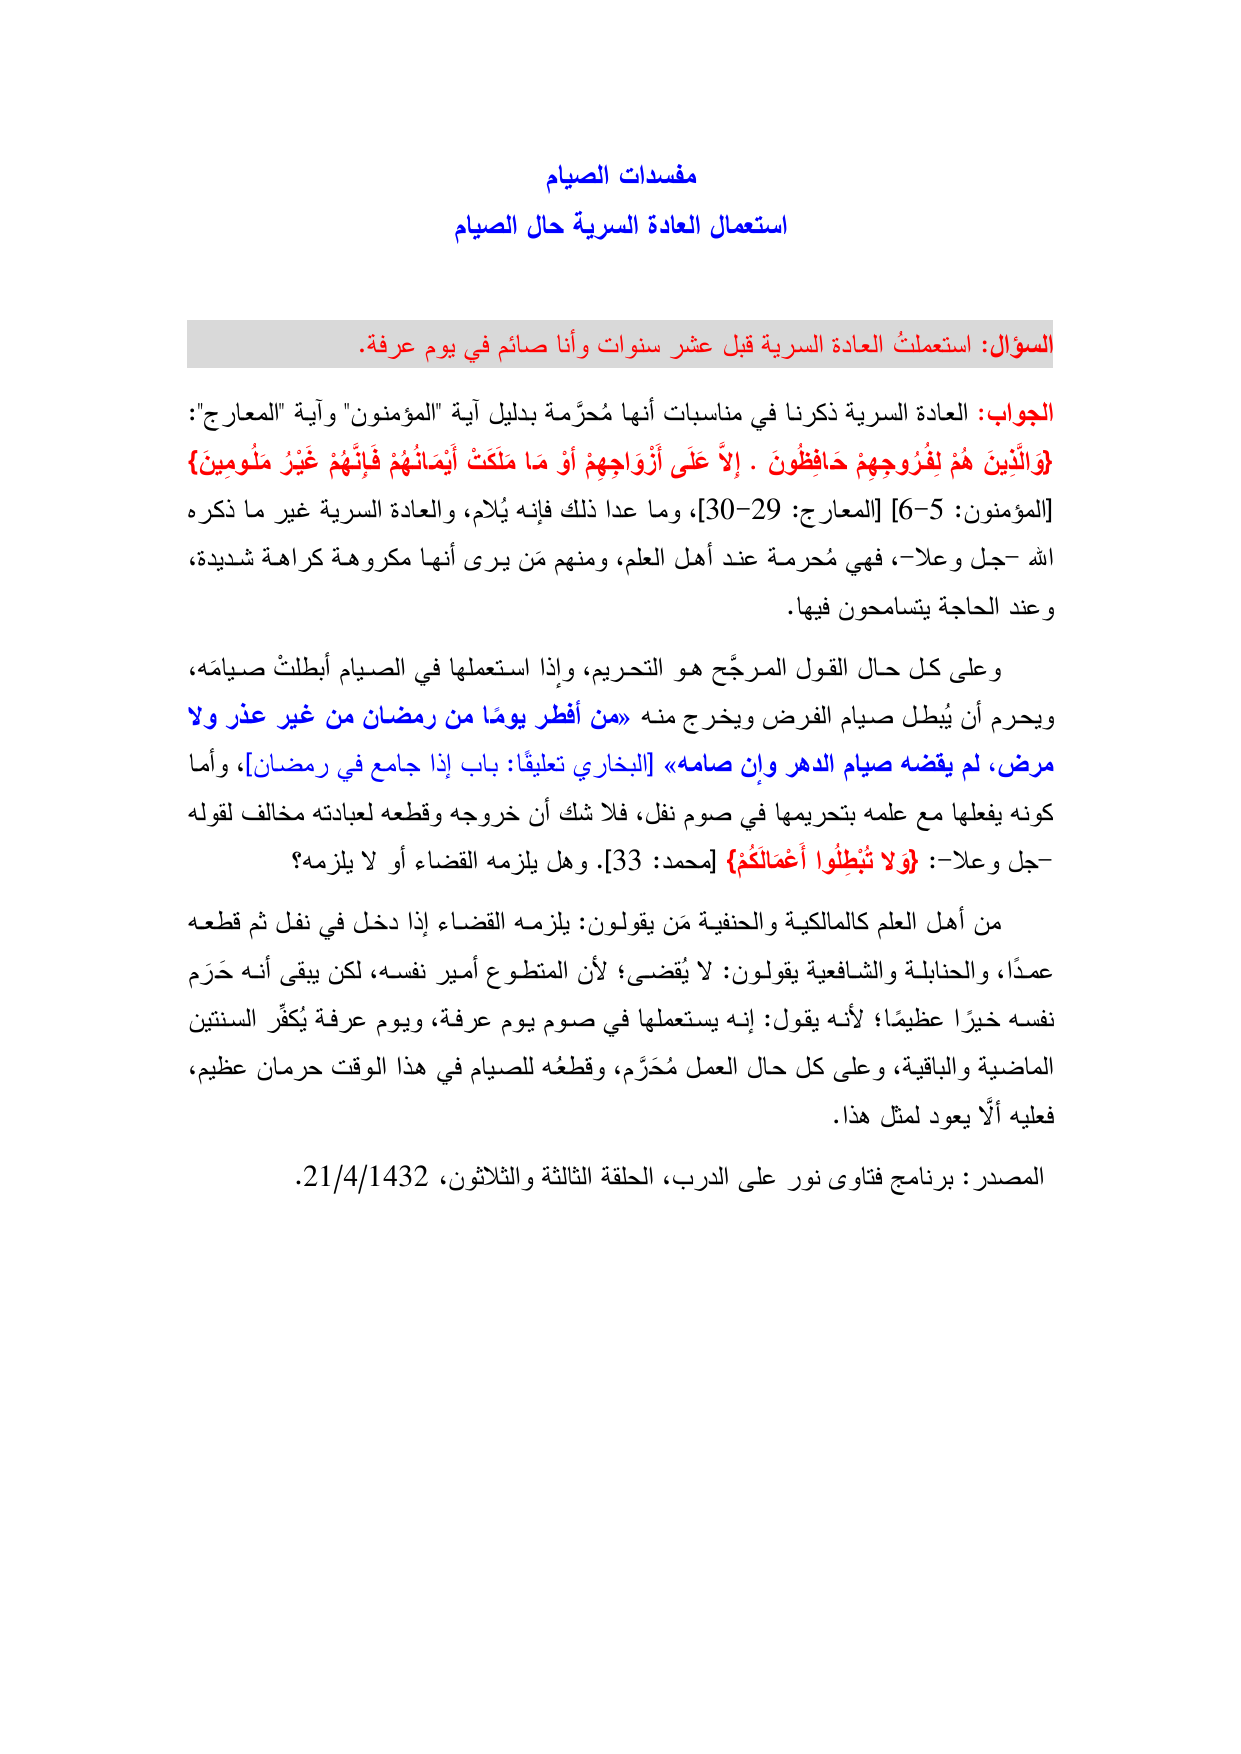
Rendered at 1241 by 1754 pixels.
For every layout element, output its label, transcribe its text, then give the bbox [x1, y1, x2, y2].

text الجواب: العادة السرية ذكرنا في مناسبات أنها مُحرَّمة بدليل آية "المؤمنون" وآية "المعارج": {وَالَّذِينَ هُمْ لِفُرُوجِهِمْ حَافِظُونَ . إِلاَّ عَلَى أَزْوَاجِهِمْ أوْ مَا مَلَكَتْ أَيْمَانُهُمْ فَإِنَّهُمْ غَيْرُ مَلُومِينَ} [المؤمنون: 5-6] [المعارج: 29-30]، وما عدا ذلك فإنه يُلام، والعادة السرية غير ما ذكره الله -جل وعلا-، فهي مُحرمة عند أهل العلم، ومنهم مَن يرى أنها مكروهة كراهة شديدة، وعند الحاجة يتسامحون فيها. [187, 388, 1053, 630]
text المصدر: برنامج فتاوى نور على الدرب، الحلقة الثالثة والثلاثون، 21/4/1432. [187, 1152, 1053, 1200]
text من أهل العلم كالمالكية والحنفية مَن يقولون: يلزمه القضاء إذا دخل في نفل ثم قطعه عمدًا، والحنابلة والشافعية يقولون: لا يُقضى؛ لأن المتطوع أمير نفسه، لكن يبقى أنه حَرَم نفسه خيرًا عظيمًا؛ لأنه يقول: إنه يستعملها في صوم يوم عرفة، ويوم عرفة يُكفِّر السنتين الماضية والباقية، وعلى كل حال العمل مُحَرَّم، وقطعُه للصيام في هذا الوقت حرمان عظيم، فعليه ألَّا يعود لمثل هذا. [187, 897, 1053, 1139]
title استعمال العادة السرية حال الصيام [187, 200, 1053, 250]
text وعلى كل حال القول المرجَّح هو التحريم، وإذا استعملها في الصيام أبطلتْ صيامَه، ويحرم أن يُبطل صيام الفرض ويخرج منه «من أفطر يومًا من رمضان من غير عذر ولا مرض، لم يقضه صيام الدهر وإن صامه» [البخاري تعليقًا: باب إذا جامع في رمضان]، وأما كونه يفعلها مع علمه بتحريمها في صوم نفل، فلا شك أن خروجه وقطعه لعبادته مخالف لقوله -جل وعلا-: {وَلا تُبْطِلُوا أَعْمَالَكُمْ} [محمد: 33]. وهل يلزمه القضاء أو لا يلزمه؟ [187, 643, 1053, 885]
text السؤال: استعملتُ العـادة السـرية قبل عشر سنوات وأنا صائم في يوم عرفة. [187, 320, 1053, 368]
title مفسدات الصيام [187, 150, 1053, 200]
